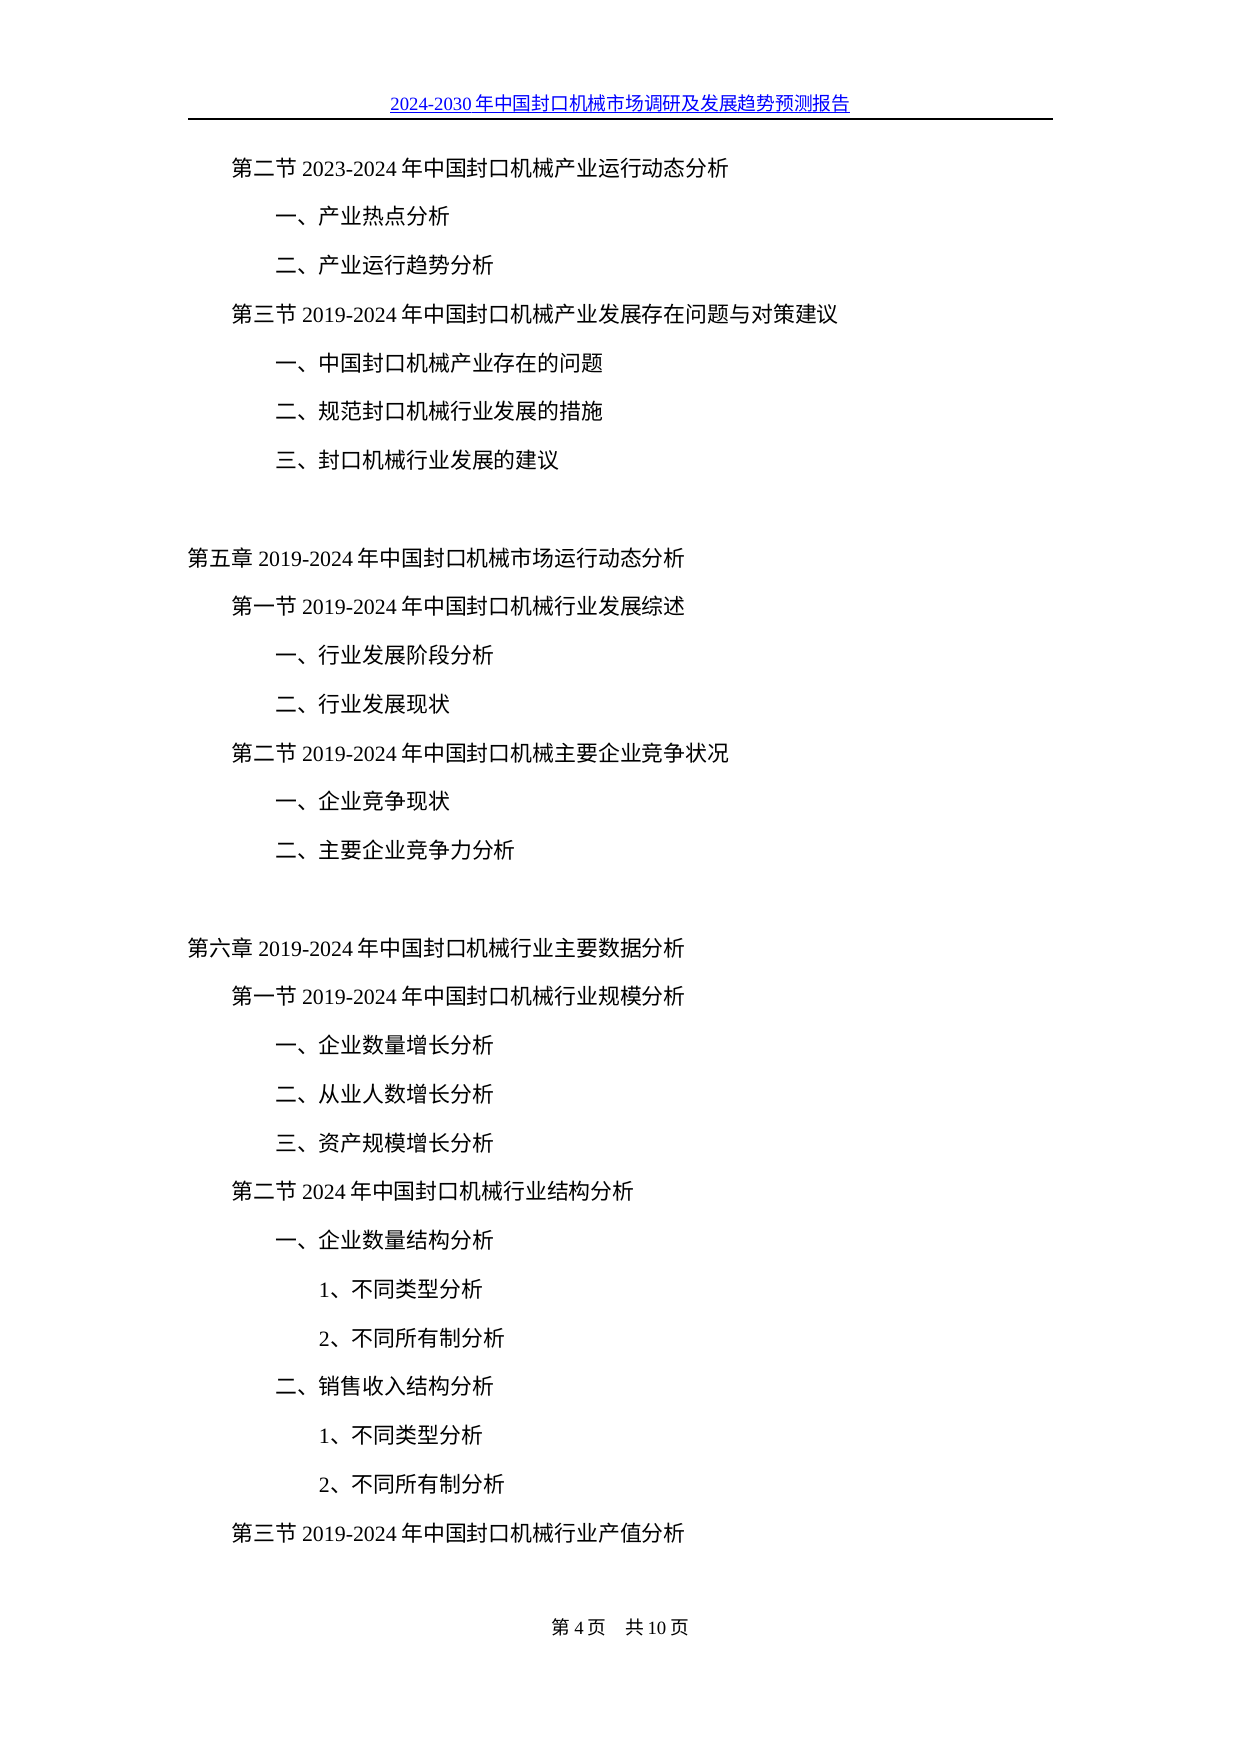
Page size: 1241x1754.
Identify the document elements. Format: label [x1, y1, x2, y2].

text [187, 150, 1053, 1548]
